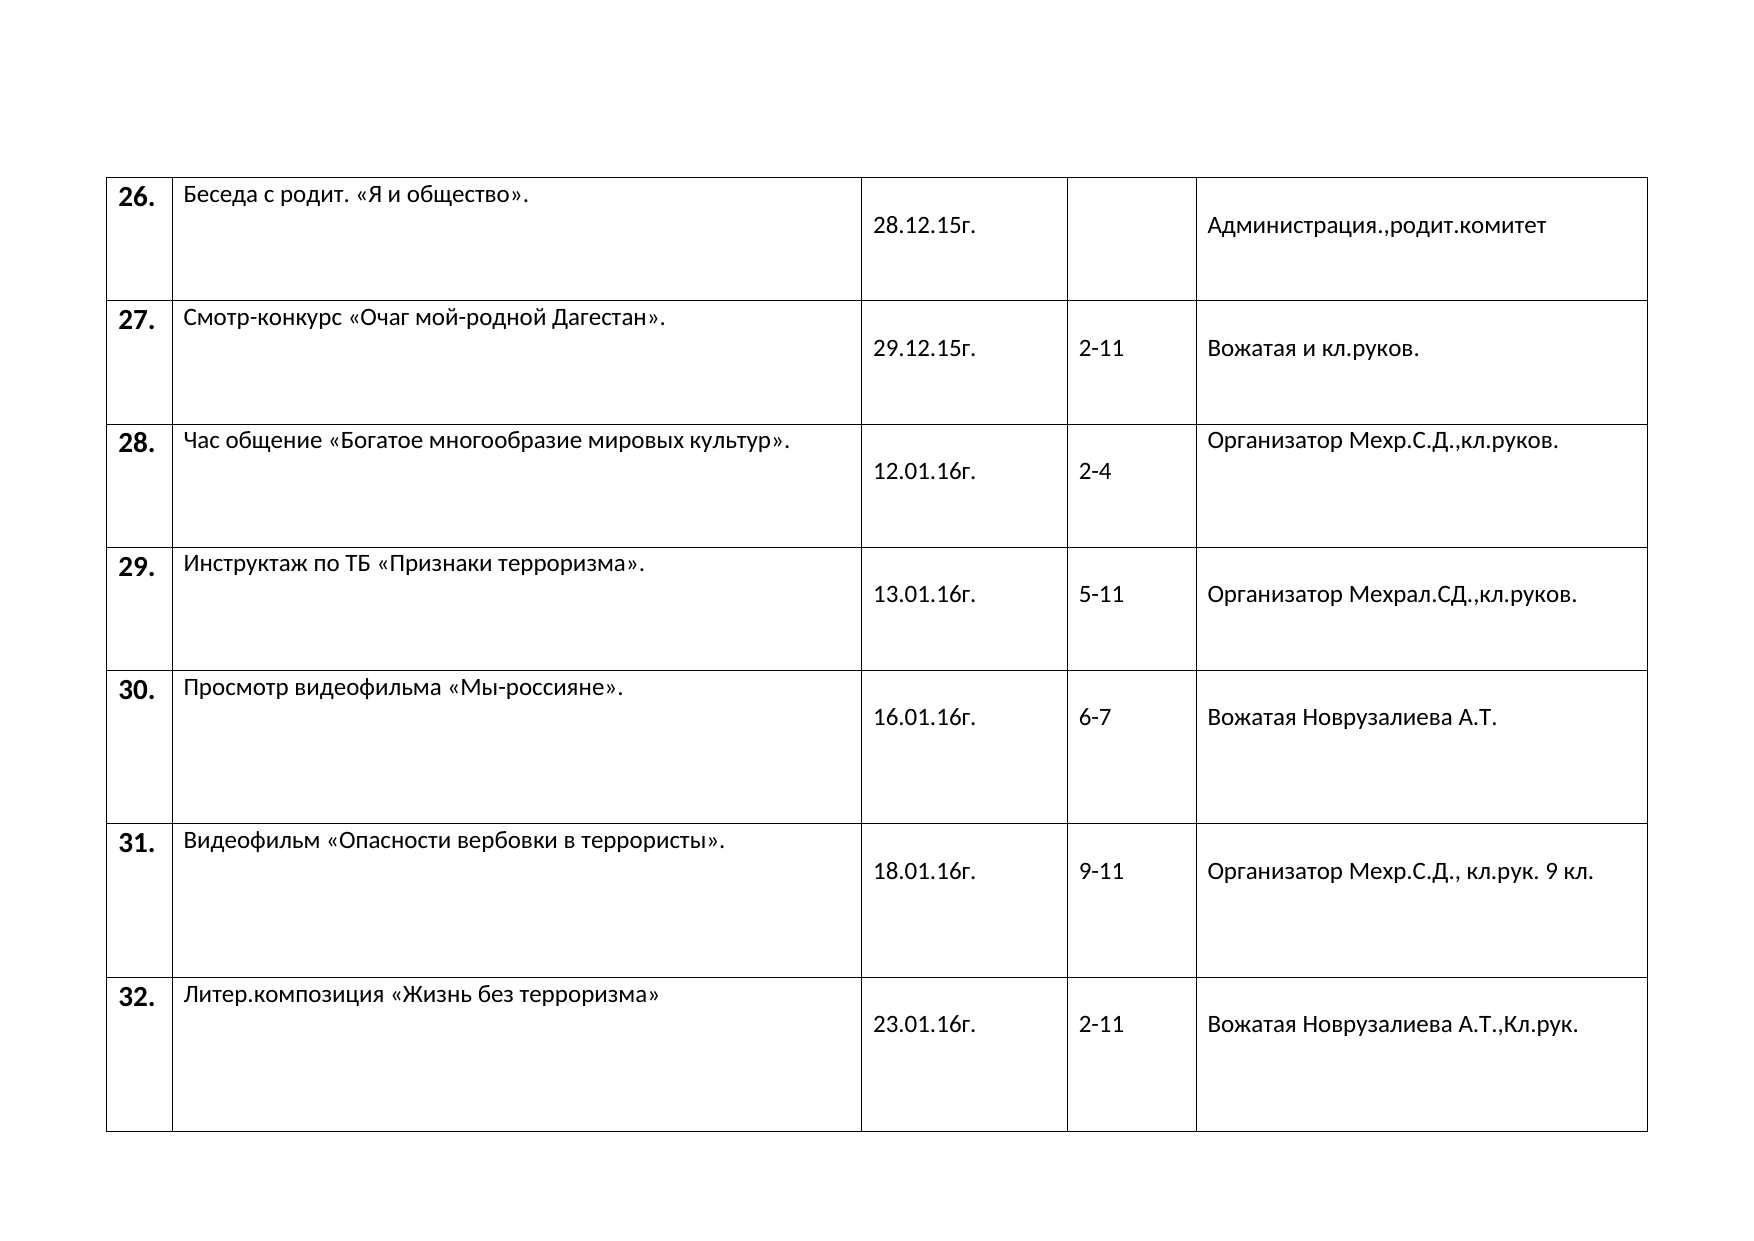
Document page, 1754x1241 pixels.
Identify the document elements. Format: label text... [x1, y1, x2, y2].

table_cell 27. [107, 301, 172, 423]
table_cell 6-7 [1068, 671, 1196, 823]
table_cell 9-11 [1068, 824, 1196, 977]
table_cell 2-4 [1068, 425, 1196, 547]
table_cell Организатор Мехр.С.Д., кл.рук. 9 кл. [1197, 824, 1647, 977]
table_cell Час общение «Богатое многообразие мировых культур». [173, 425, 861, 547]
table_cell 23.01.16г. [862, 978, 1067, 1131]
table_cell 13.01.16г. [862, 548, 1067, 670]
table_cell Вожатая Новрузалиева А.Т.,Кл.рук. [1197, 978, 1647, 1131]
table_cell 5-11 [1068, 548, 1196, 670]
table_cell 29.12.15г. [862, 301, 1067, 423]
table_cell 18.01.16г. [862, 824, 1067, 977]
table_cell Литер.композиция «Жизнь без терроризма» [173, 978, 861, 1131]
table_cell 29. [107, 548, 172, 670]
table_cell Беседа с родит. «Я и общество». [173, 178, 861, 300]
table_cell 28.12.15г. [862, 178, 1067, 300]
table_cell Организатор Мехр.С.Д.,кл.руков. [1197, 425, 1647, 547]
table_cell Вожатая Новрузалиева А.Т. [1197, 671, 1647, 823]
table_cell 31. [107, 824, 172, 977]
table_cell 32. [107, 978, 172, 1131]
table_cell 16.01.16г. [862, 671, 1067, 823]
table_cell Просмотр видеофильма «Мы-россияне». [173, 671, 861, 823]
table_cell Инструктаж по ТБ «Признаки терроризма». [173, 548, 861, 670]
table_cell 26. [107, 178, 172, 300]
table_cell 28. [107, 425, 172, 547]
table_cell Смотр-конкурс «Очаг мой-родной Дагестан». [173, 301, 861, 423]
table_cell Видеофильм «Опасности вербовки в террористы». [173, 824, 861, 977]
table_cell 30. [107, 671, 172, 823]
table_cell 2-11 [1068, 978, 1196, 1131]
table_cell 12.01.16г. [862, 425, 1067, 547]
table_cell 2-11 [1068, 301, 1196, 423]
table_cell Администрация.,родит.комитет [1197, 178, 1647, 300]
table_cell [1068, 178, 1196, 300]
table_cell Организатор Мехрал.СД.,кл.руков. [1197, 548, 1647, 670]
table_cell Вожатая и кл.руков. [1197, 301, 1647, 423]
